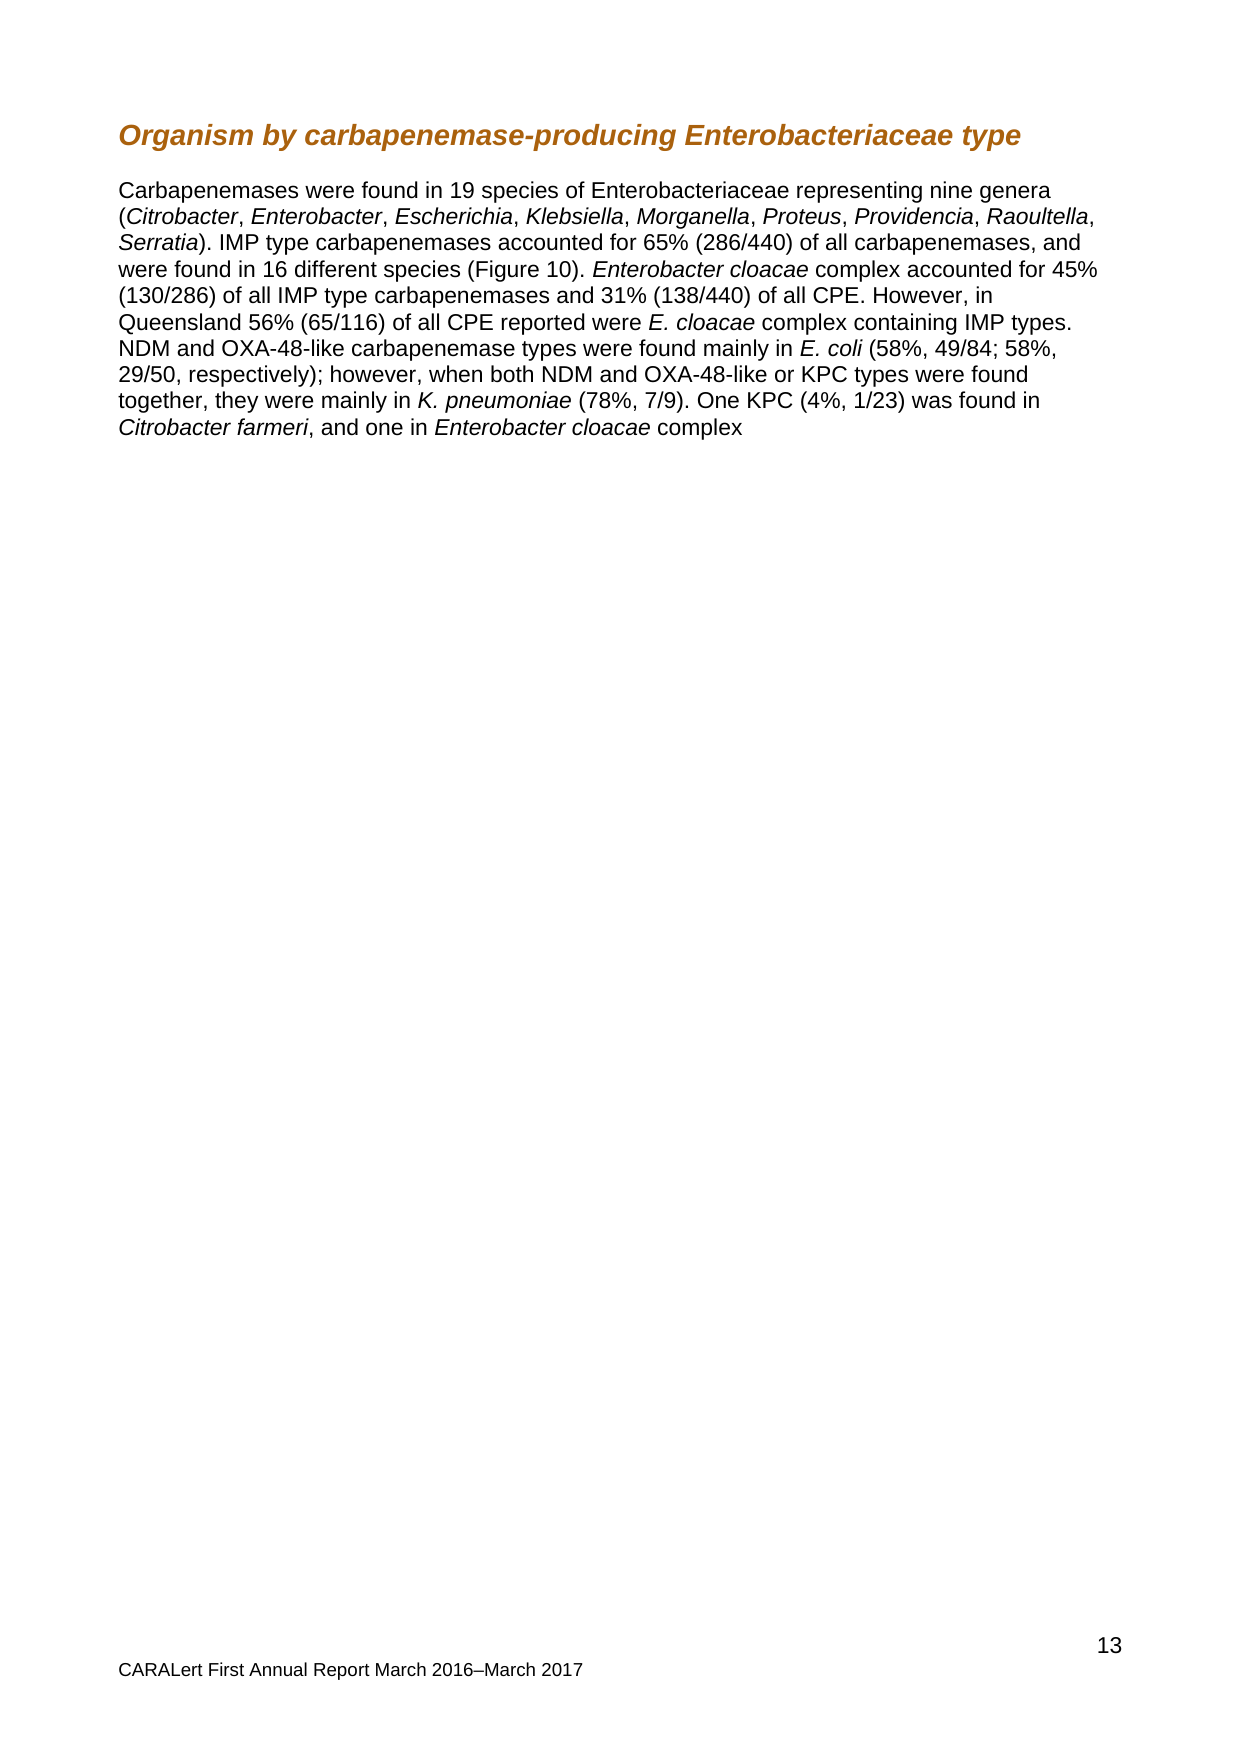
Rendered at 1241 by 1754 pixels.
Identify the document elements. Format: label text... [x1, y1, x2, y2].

subtitle Organism by carbapenemase-producing Enterobacteriaceae type [118, 118, 1122, 152]
text Carbapenemases were found in 19 species of Enterobacteriaceae representing nine genera (Citrobacter, Enterobacter, Escherichia, Klebsiella, Morganella, Proteus, Providencia, Raoultella, Serratia). IMP type carbapenemases accounted for 65% (286/440) of all carbapenemases, and were found in 16 different species (Figure 10). Enterobacter cloacae complex accounted for 45% (130/286) of all IMP type carbapenemases and 31% (138/440) of all CPE. However, in Queensland 56% (65/116) of all CPE reported were E. cloacae complex containing IMP types. NDM and OXA-48-like carbapenemase types were found mainly in E. coli (58%, 49/84; 58%, 29/50, respectively); however, when both NDM and OXA-48-like or KPC types were found together, they were mainly in K. pneumoniae (78%, 7/9). One KPC (4%, 1/23) was found in Citrobacter farmeri, and one in Enterobacter cloacae complex [118, 177, 1122, 440]
